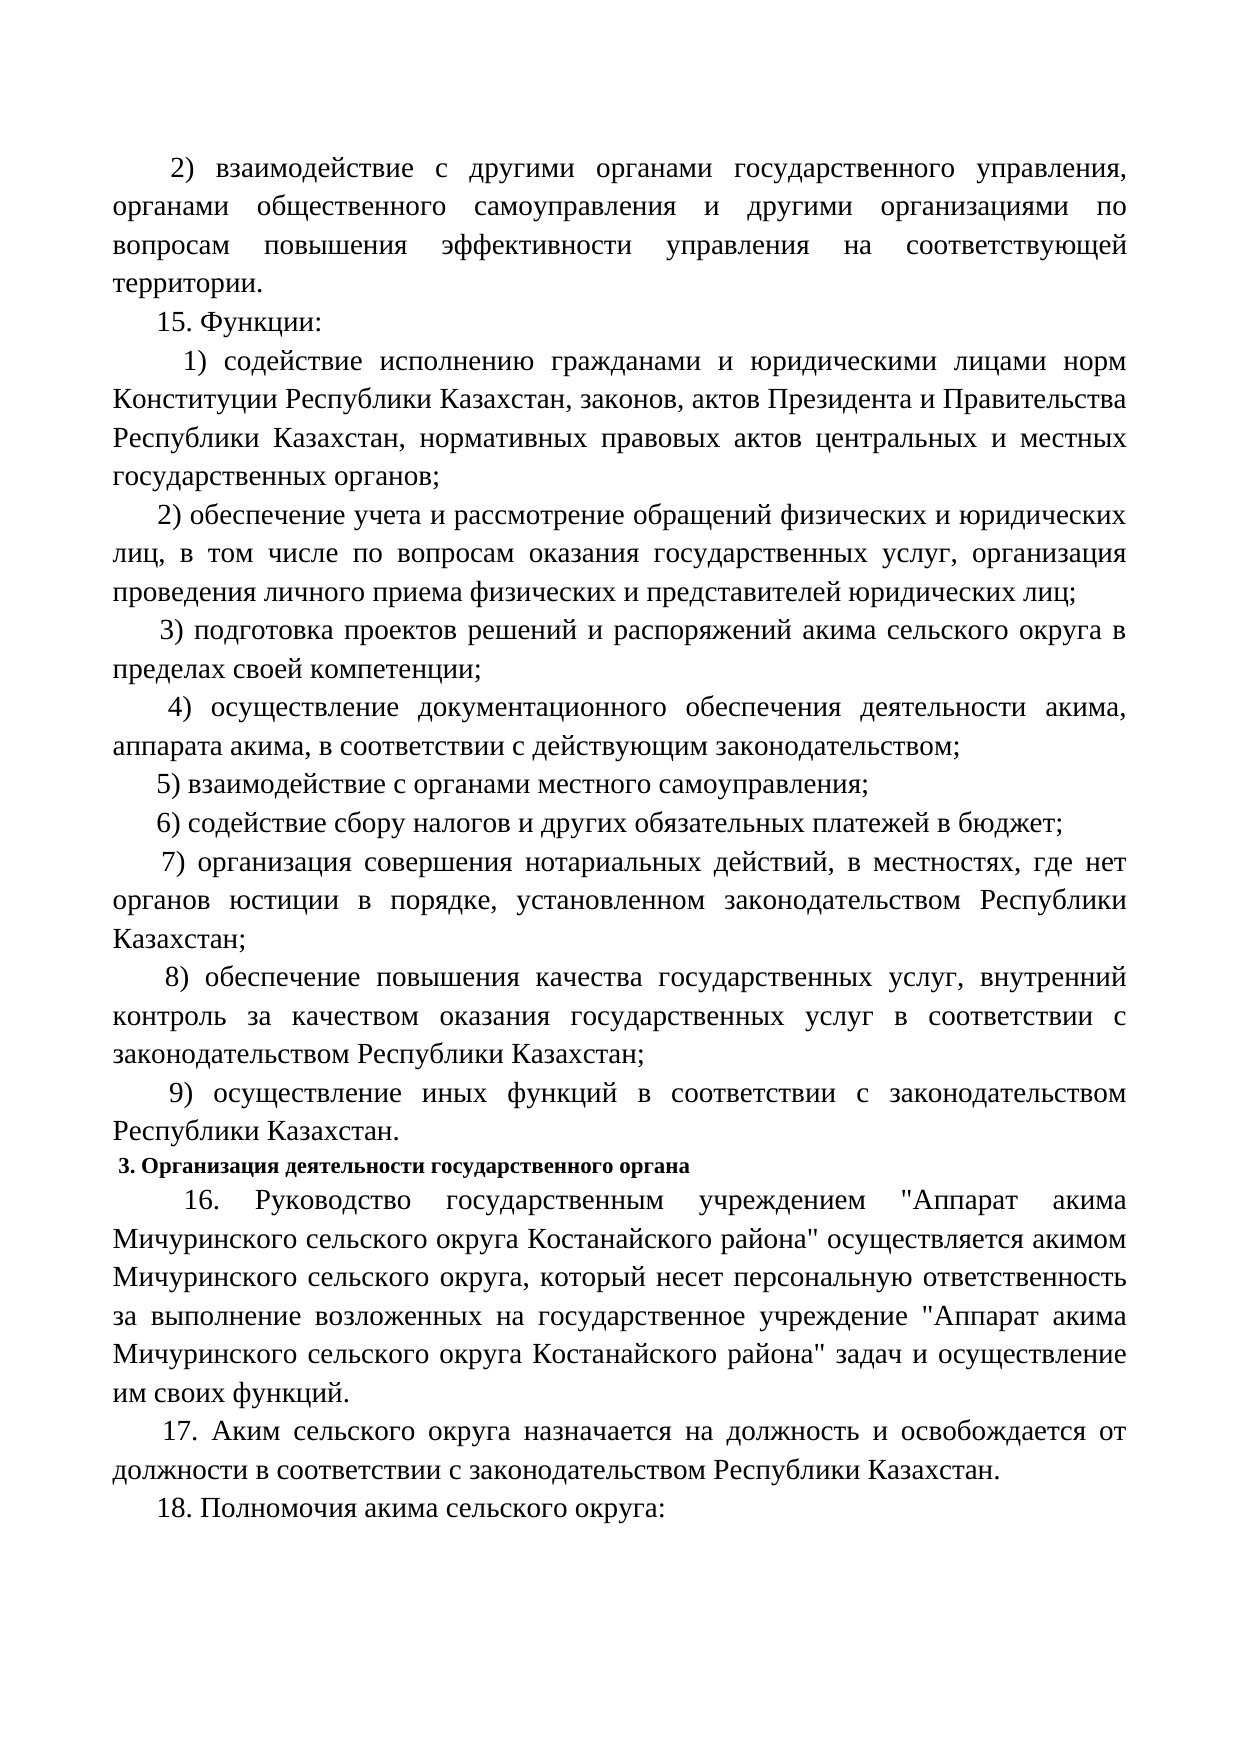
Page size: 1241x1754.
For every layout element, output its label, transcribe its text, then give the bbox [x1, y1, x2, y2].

text 1) содействие исполнению гражданами и юридическими лицами норм Конституции Республики Казахстан, законов, актов Президента и Правительства Республики Казахстан, нормативных правовых актов центральных и местных государственных органов; [112, 343, 1128, 492]
text 15. Функции: [112, 304, 1128, 338]
text 7) организация совершения нотариальных действий, в местностях, где нет органов юстиции в порядке, установленном законодательством Республики Казахстан; [112, 844, 1128, 954]
text 3) подготовка проектов решений и распоряжений акима сельского округа в пределах своей компетенции; [112, 612, 1128, 684]
text 17. Аким сельского округа назначается на должность и освобождается от должности в соответствии с законодательством Республики Казахстан. [112, 1413, 1128, 1486]
text 8) обеспечение повышения качества государственных услуг, внутренний контроль за качеством оказания государственных услуг в соответствии с законодательством Республики Казахстан; [112, 959, 1128, 1070]
text 16. Руководство государственным учреждением "Аппарат акима Мичуринского сельского округа Костанайского района" осуществляется акимом Мичуринского сельского округа, который несет персональную ответственность за выполнение возложенных на государственное учреждение "Аппарат акима Мичуринского сельского округа Костанайского района" задач и осуществление им своих функций. [112, 1182, 1128, 1408]
text 6) содействие сбору налогов и других обязательных платежей в бюджет; [112, 805, 1128, 839]
text 5) взаимодействие с органами местного самоуправления; [112, 767, 1128, 800]
text 9) осуществление иных функций в соответствии с законодательством Республики Казахстан. [112, 1075, 1128, 1147]
text 3. Организация деятельности государственного органа [112, 1152, 1128, 1178]
text 4) осуществление документационного обеспечения деятельности акима, аппарата акима, в соответствии с действующим законодательством; [112, 689, 1128, 762]
text 2) взаимодействие с другими органами государственного управления, органами общественного самоуправления и другими организациями по вопросам повышения эффективности управления на соответствующей территории. [112, 150, 1128, 299]
text 18. Полномочия акима сельского округа: [112, 1491, 1128, 1524]
text 2) обеспечение учета и рассмотрение обращений физических и юридических лиц, в том числе по вопросам оказания государственных услуг, организация проведения личного приема физических и представителей юридических лиц; [112, 497, 1128, 607]
